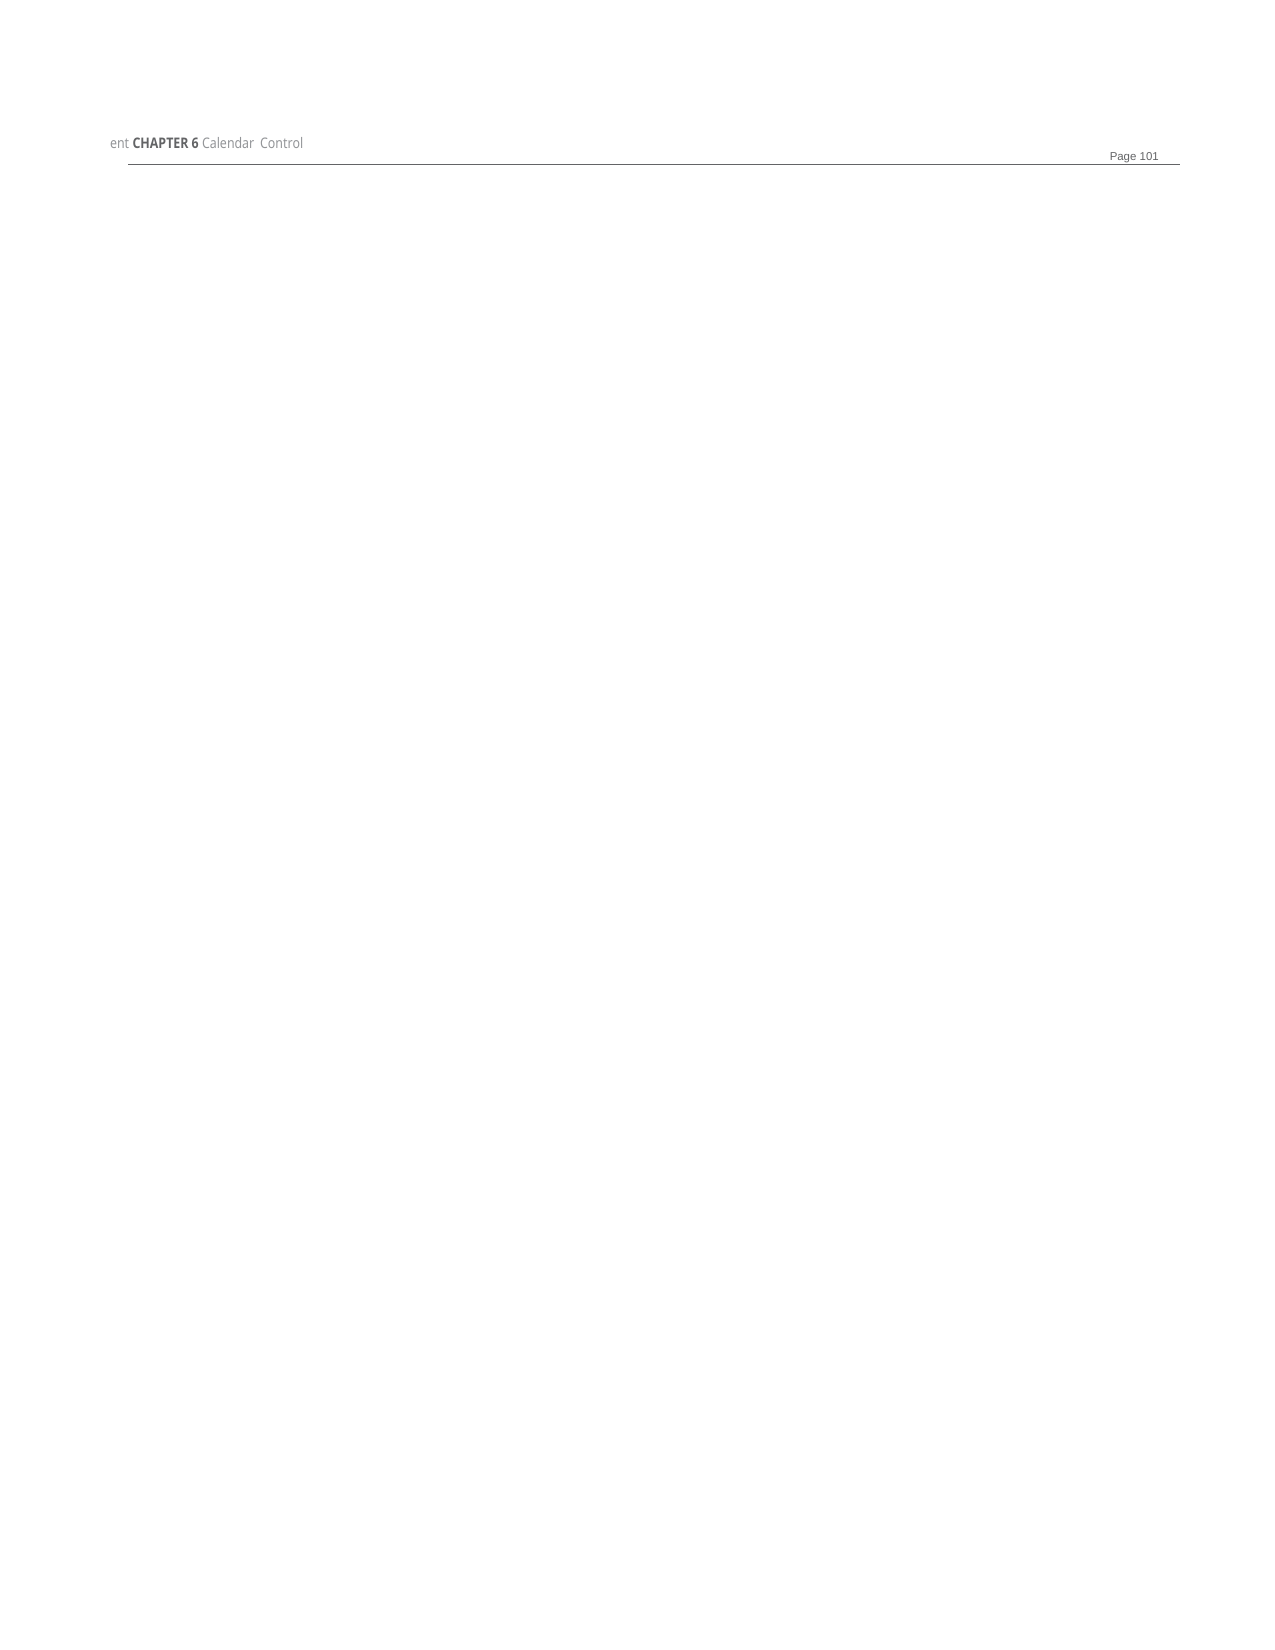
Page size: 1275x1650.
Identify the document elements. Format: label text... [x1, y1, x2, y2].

text Page 101 [1109, 149, 1173, 163]
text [110, 133, 488, 153]
